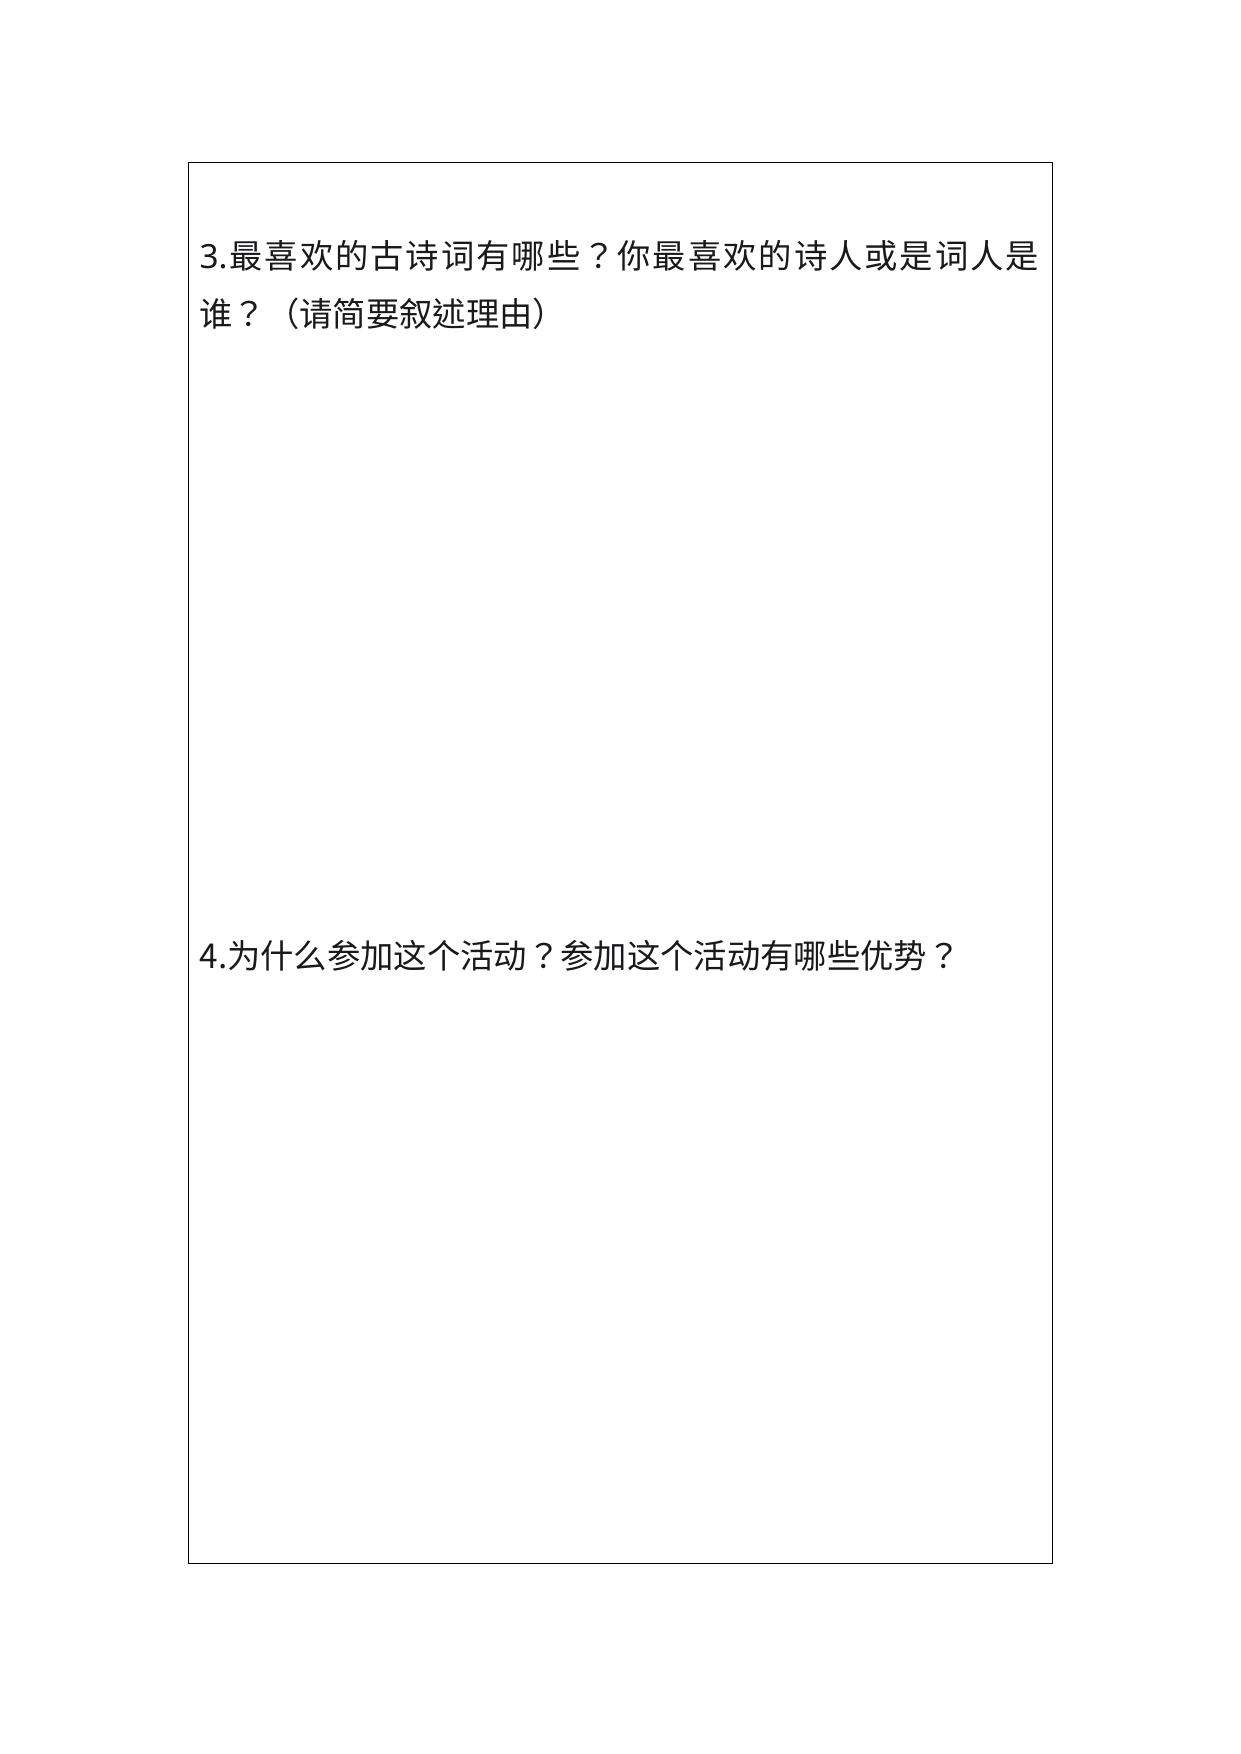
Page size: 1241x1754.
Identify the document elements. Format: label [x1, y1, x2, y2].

table_cell [189, 163, 1052, 1563]
